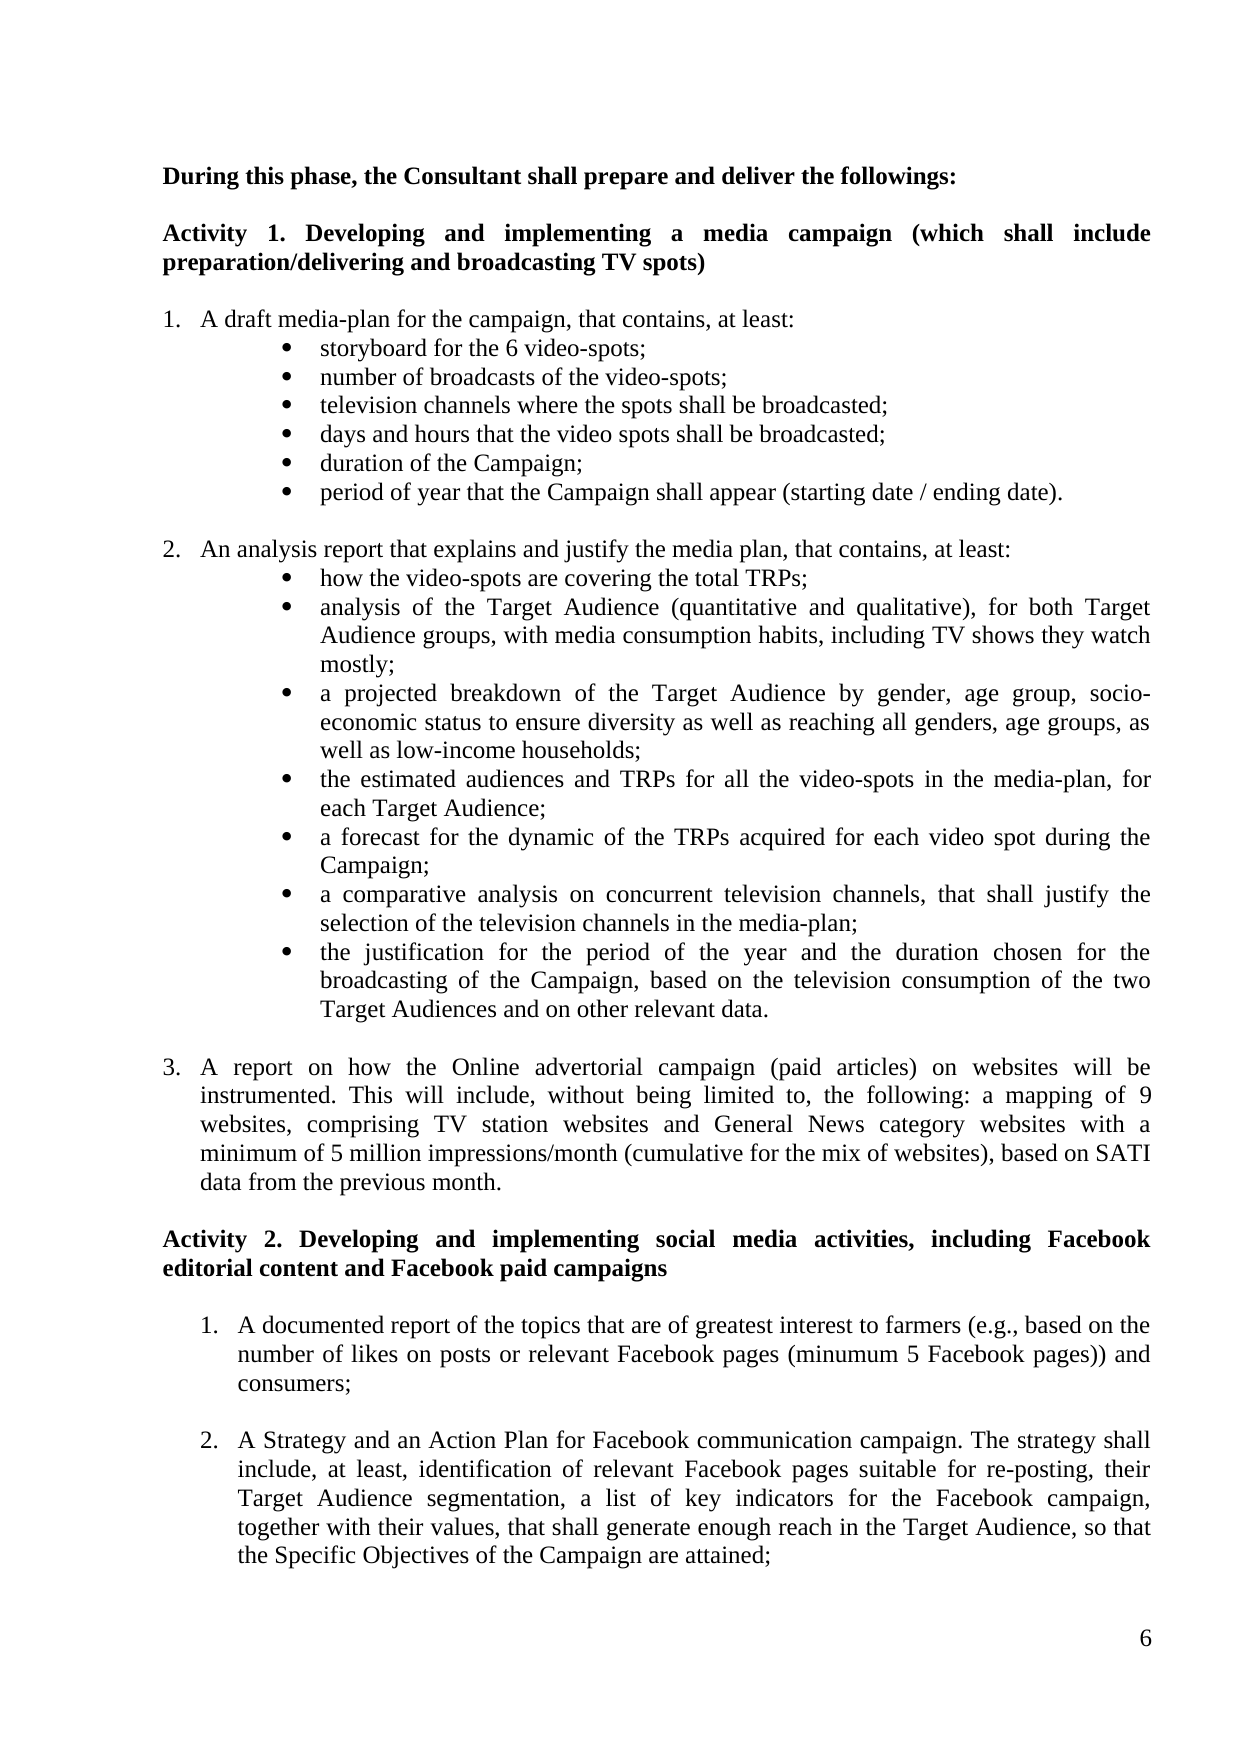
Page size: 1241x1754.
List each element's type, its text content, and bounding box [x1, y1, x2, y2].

list A draft media-plan for the campaign, that contains, at least: [162, 304, 1152, 333]
list how the video-spots are covering the total TRPs; [282, 563, 1152, 592]
list duration of the Campaign; [282, 448, 1152, 477]
text Activity 2. Developing and implementing social media activities, including Facebook editorial content and Facebook paid campaigns [162, 1224, 1152, 1282]
list number of broadcasts of the video-spots; [282, 362, 1152, 390]
list period of year that the Campaign shall appear (starting date / ending date). [282, 477, 1152, 505]
list analysis of the Target Audience (quantitative and qualitative), for both Target Audience groups, with media consumption habits, including TV shows they watch mostly; [282, 592, 1152, 678]
list An analysis report that explains and justify the media plan, that contains, at least: [162, 534, 1152, 563]
list television channels where the spots shall be broadcasted; [282, 390, 1152, 419]
list A documented report of the topics that are of greatest interest to farmers (e.g., based on the number of likes on posts or relevant Facebook pages (minumum 5 Facebook pages)) and consumers; [200, 1310, 1152, 1397]
list a comparative analysis on concurrent television channels, that shall justify the selection of the television channels in the media-plan; [282, 879, 1152, 937]
list the estimated audiences and TRPs for all the video-spots in the media-plan, for each Target Audience; [282, 764, 1152, 822]
text During this phase, the Consultant shall prepare and deliver the followings: [162, 161, 1152, 190]
list the justification for the period of the year and the duration chosen for the broadcasting of the Campaign, based on the television consumption of the two Target Audiences and on other relevant data. [282, 937, 1152, 1023]
text Activity 1. Developing and implementing a media campaign (which shall include preparation/delivering and broadcasting TV spots) [162, 218, 1152, 276]
list a forecast for the dynamic of the TRPs acquired for each video spot during the Campaign; [282, 822, 1152, 879]
list A Strategy and an Action Plan for Facebook communication campaign. The strategy shall include, at least, identification of relevant Facebook pages suitable for re-posting, their Target Audience segmentation, a list of key indicators for the Facebook campaign, together with their values, that shall generate enough reach in the Target Audience, so that the Specific Objectives of the Campaign are attained; [200, 1425, 1152, 1569]
list A report on how the Online advertorial campaign (paid articles) on websites will be instrumented. This will include, without being limited to, the following: a mapping of 9 websites, comprising TV station websites and General News category websites with a minimum of 5 million impressions/month (cumulative for the mix of websites), based on SATI data from the previous month. [162, 1052, 1152, 1195]
list days and hours that the video spots shall be broadcasted; [282, 419, 1152, 448]
list a projected breakdown of the Target Audience by gender, age group, socio-economic status to ensure diversity as well as reaching all genders, age groups, as well as low-income households; [282, 678, 1152, 764]
list storyboard for the 6 video-spots; [282, 333, 1152, 362]
